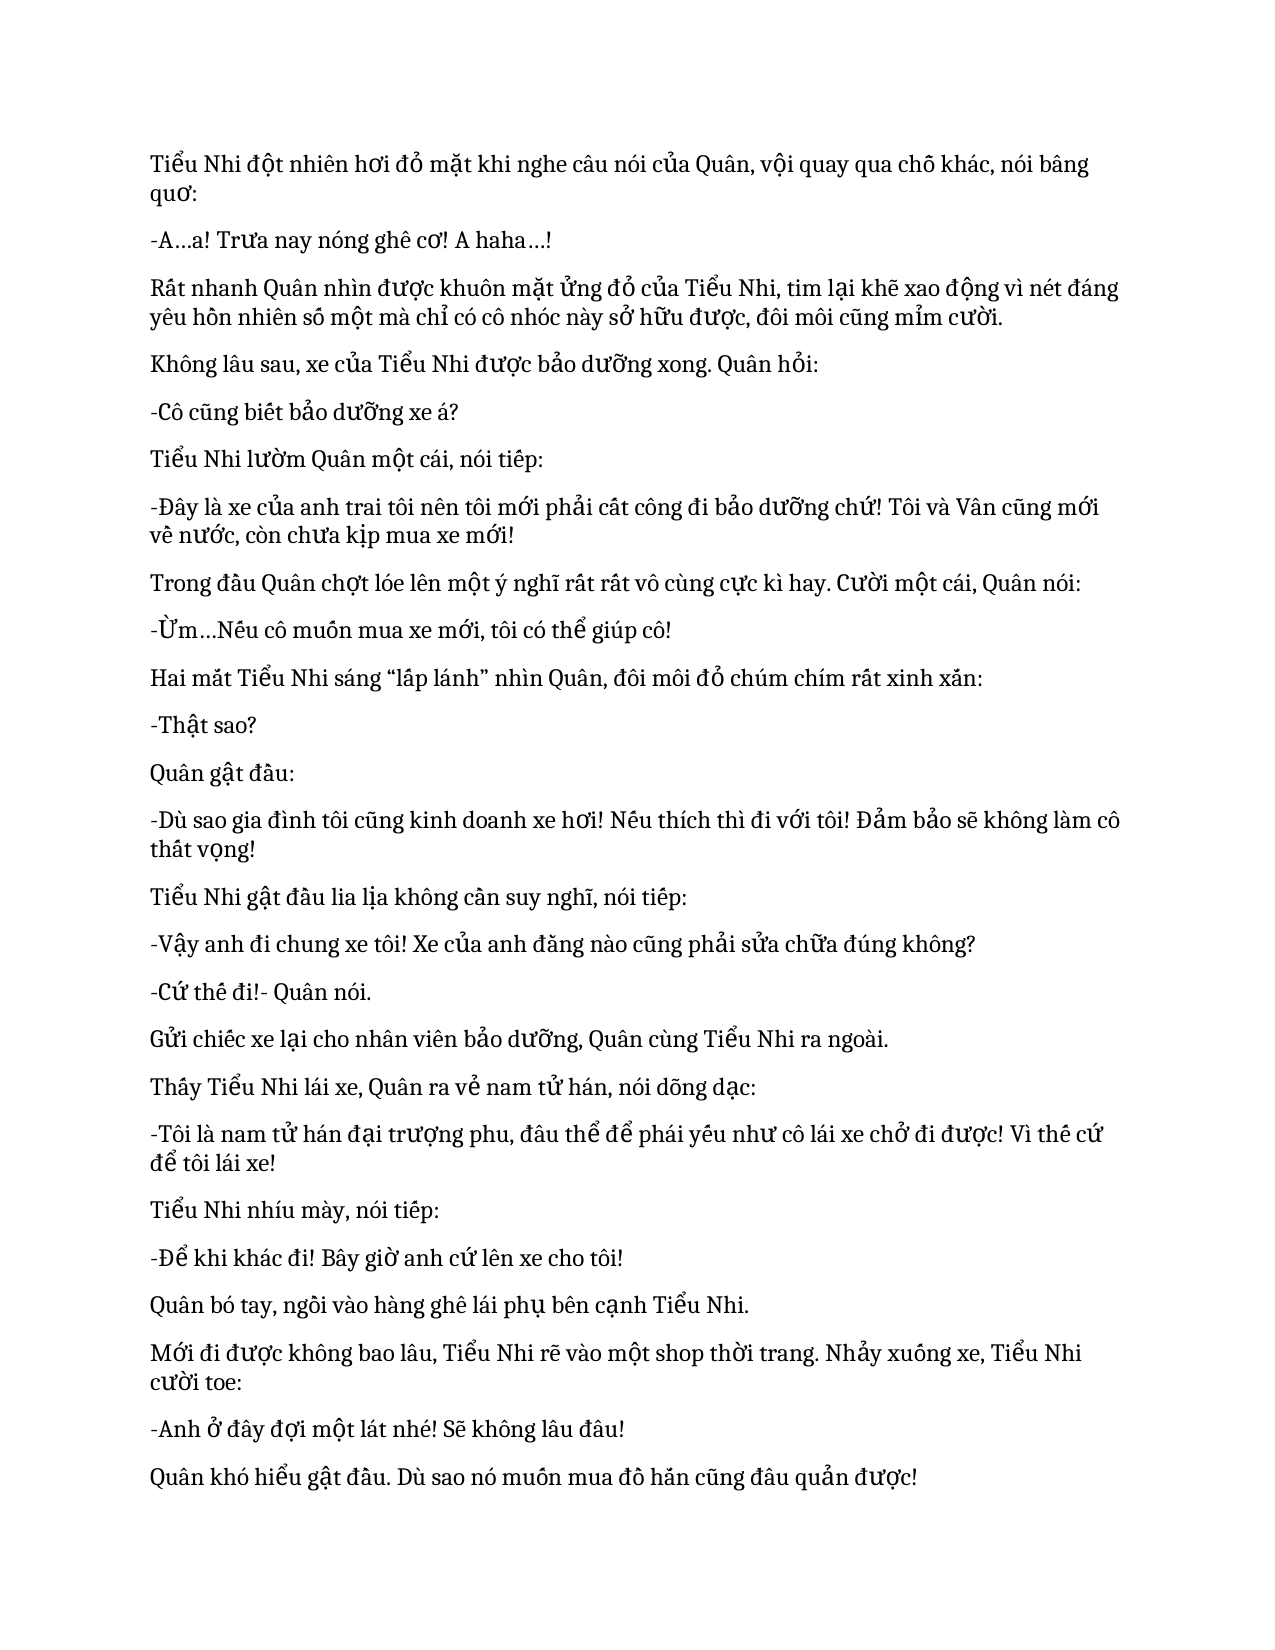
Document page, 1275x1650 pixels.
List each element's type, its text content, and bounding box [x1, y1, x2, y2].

text -Thật sao? [150, 711, 1125, 740]
text Không lâu sau, xe của Tiểu Nhi được bảo dưỡng xong. Quân hỏi: [150, 350, 1125, 379]
text -Cứ thế đi!- Quân nói. [150, 977, 1125, 1006]
text Hai mắt Tiểu Nhi sáng “lấp lánh” nhìn Quân, đôi môi đỏ chúm chím rất xinh xắn: [150, 664, 1125, 692]
text Quân bó tay, ngồi vào hàng ghê lái phụ bên cạnh Tiểu Nhi. [150, 1291, 1125, 1320]
text -Anh ở đây đợi một lát nhé! Sẽ không lâu đâu! [150, 1415, 1125, 1444]
text -Đây là xe của anh trai tôi nên tôi mới phải cất công đi bảo dưỡng chứ! Tôi và Vân cũng mới về nước, còn chưa kịp mua xe mới! [150, 492, 1125, 550]
text -Vậy anh đi chung xe tôi! Xe của anh đằng nào cũng phải sửa chữa đúng không? [150, 930, 1125, 959]
text -Để khi khác đi! Bây giờ anh cứ lên xe cho tôi! [150, 1244, 1125, 1272]
text Gửi chiếc xe lại cho nhân viên bảo dưỡng, Quân cùng Tiểu Nhi ra ngoài. [150, 1025, 1125, 1054]
text Tiểu Nhi gật đầu lia lịa không cần suy nghĩ, nói tiếp: [150, 882, 1125, 911]
text Rất nhanh Quân nhìn được khuôn mặt ửng đỏ của Tiểu Nhi, tim lại khẽ xao động vì nét đáng yêu hồn nhiên số một mà chỉ có cô nhóc này sở hữu được, đôi môi cũng mỉm cười. [150, 274, 1125, 331]
text -Tôi là nam tử hán đại trượng phu, đâu thể để phái yếu như cô lái xe chở đi được! Vì thế cứ để tôi lái xe! [150, 1120, 1125, 1177]
text Tiểu Nhi đột nhiên hơi đỏ mặt khi nghe câu nói của Quân, vội quay qua chỗ khác, nói bâng quơ: [150, 150, 1125, 207]
text -Ừm…Nếu cô muốn mua xe mới, tôi có thể giúp cô! [150, 616, 1125, 645]
text Trong đầu Quân chợt lóe lên một ý nghĩ rất rất vô cùng cực kì hay. Cười một cái, Quân nói: [150, 569, 1125, 597]
text -Dù sao gia đình tôi cũng kinh doanh xe hơi! Nếu thích thì đi với tôi! Đảm bảo sẽ không làm cô thất vọng! [150, 806, 1125, 864]
text Quân gật đầu: [150, 759, 1125, 787]
text Tiểu Nhi lườm Quân một cái, nói tiếp: [150, 445, 1125, 474]
text -Cô cũng biết bảo dưỡng xe á? [150, 397, 1125, 426]
text -A…a! Trưa nay nóng ghê cơ! A haha…! [150, 226, 1125, 255]
text Quân khó hiểu gật đầu. Dù sao nó muốn mua đồ hắn cũng đâu quản được! [150, 1462, 1125, 1491]
text Mới đi được không bao lâu, Tiểu Nhi rẽ vào một shop thời trang. Nhảy xuống xe, Tiểu Nhi cười toe: [150, 1339, 1125, 1396]
text Tiểu Nhi nhíu mày, nói tiếp: [150, 1196, 1125, 1225]
text Thấy Tiểu Nhi lái xe, Quân ra vẻ nam tử hán, nói dõng dạc: [150, 1072, 1125, 1101]
